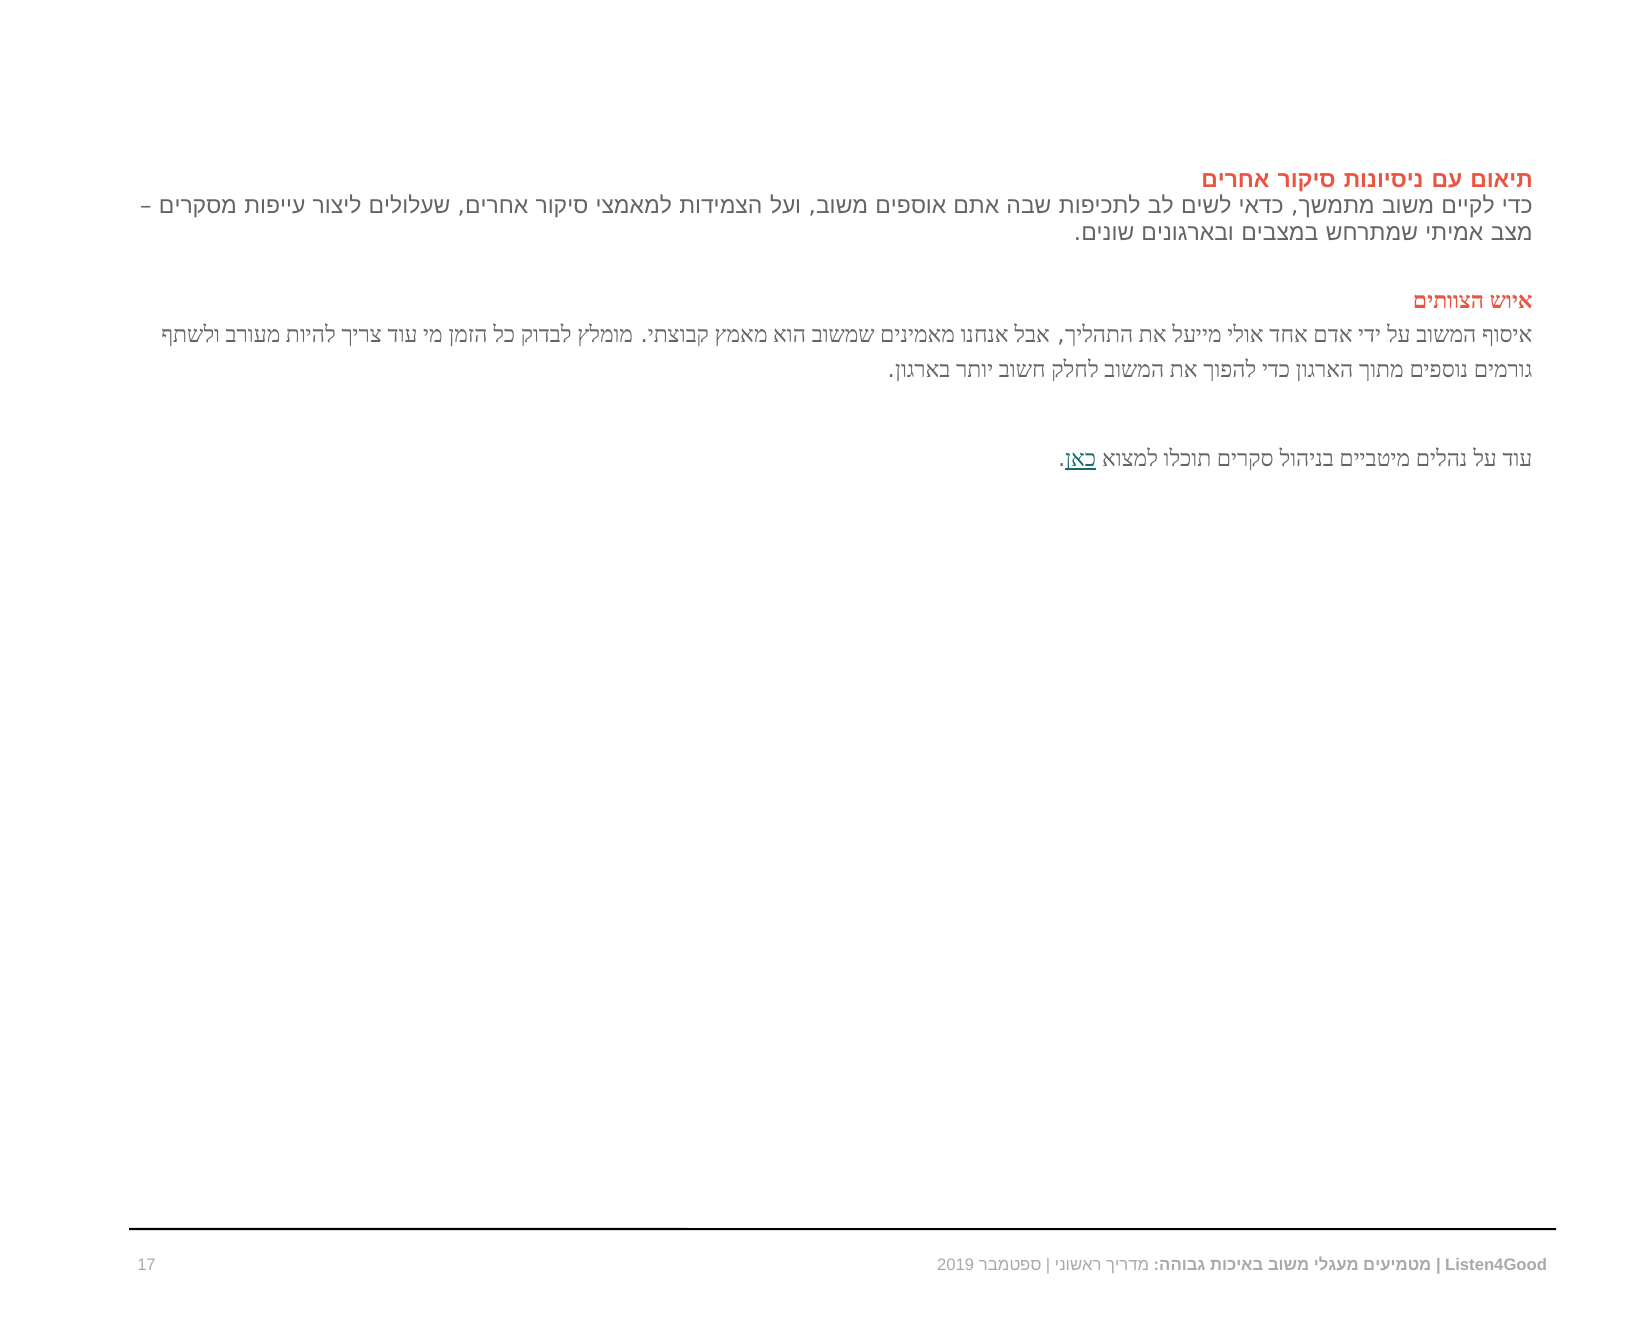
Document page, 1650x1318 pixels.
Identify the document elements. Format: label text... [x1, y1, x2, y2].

text איסוף המשוב על ידי אדם אחד אולי מייעל את התהליך, אבל אנחנו מאמינים שמשוב הוא מאמץ קבוצתי. מומלץ לבדוק כל הזמן מי עוד צריך להיות מעורב ולשתף גורמים נוספים מתוך הארגון כדי להפוך את המשוב לחלק חשוב יותר בארגון. [98, 321, 1532, 382]
text איוש הצוותים [98, 287, 1532, 313]
subtitle כדי לקיים משוב מתמשך, כדאי לשים לב לתכיפות שבה אתם אוספים משוב, ועל הצמידות למאמצי סיקור אחרים, שעלולים ליצור עייפות מסקרים – מצב אמיתי שמתרחש במצבים ובארגונים שונים. [98, 192, 1532, 246]
text עוד על נהלים מיטביים בניהול סקרים תוכלו למצוא כאן. [98, 446, 1532, 472]
subtitle תיאום עם ניסיונות סיקור אחרים [98, 166, 1532, 192]
